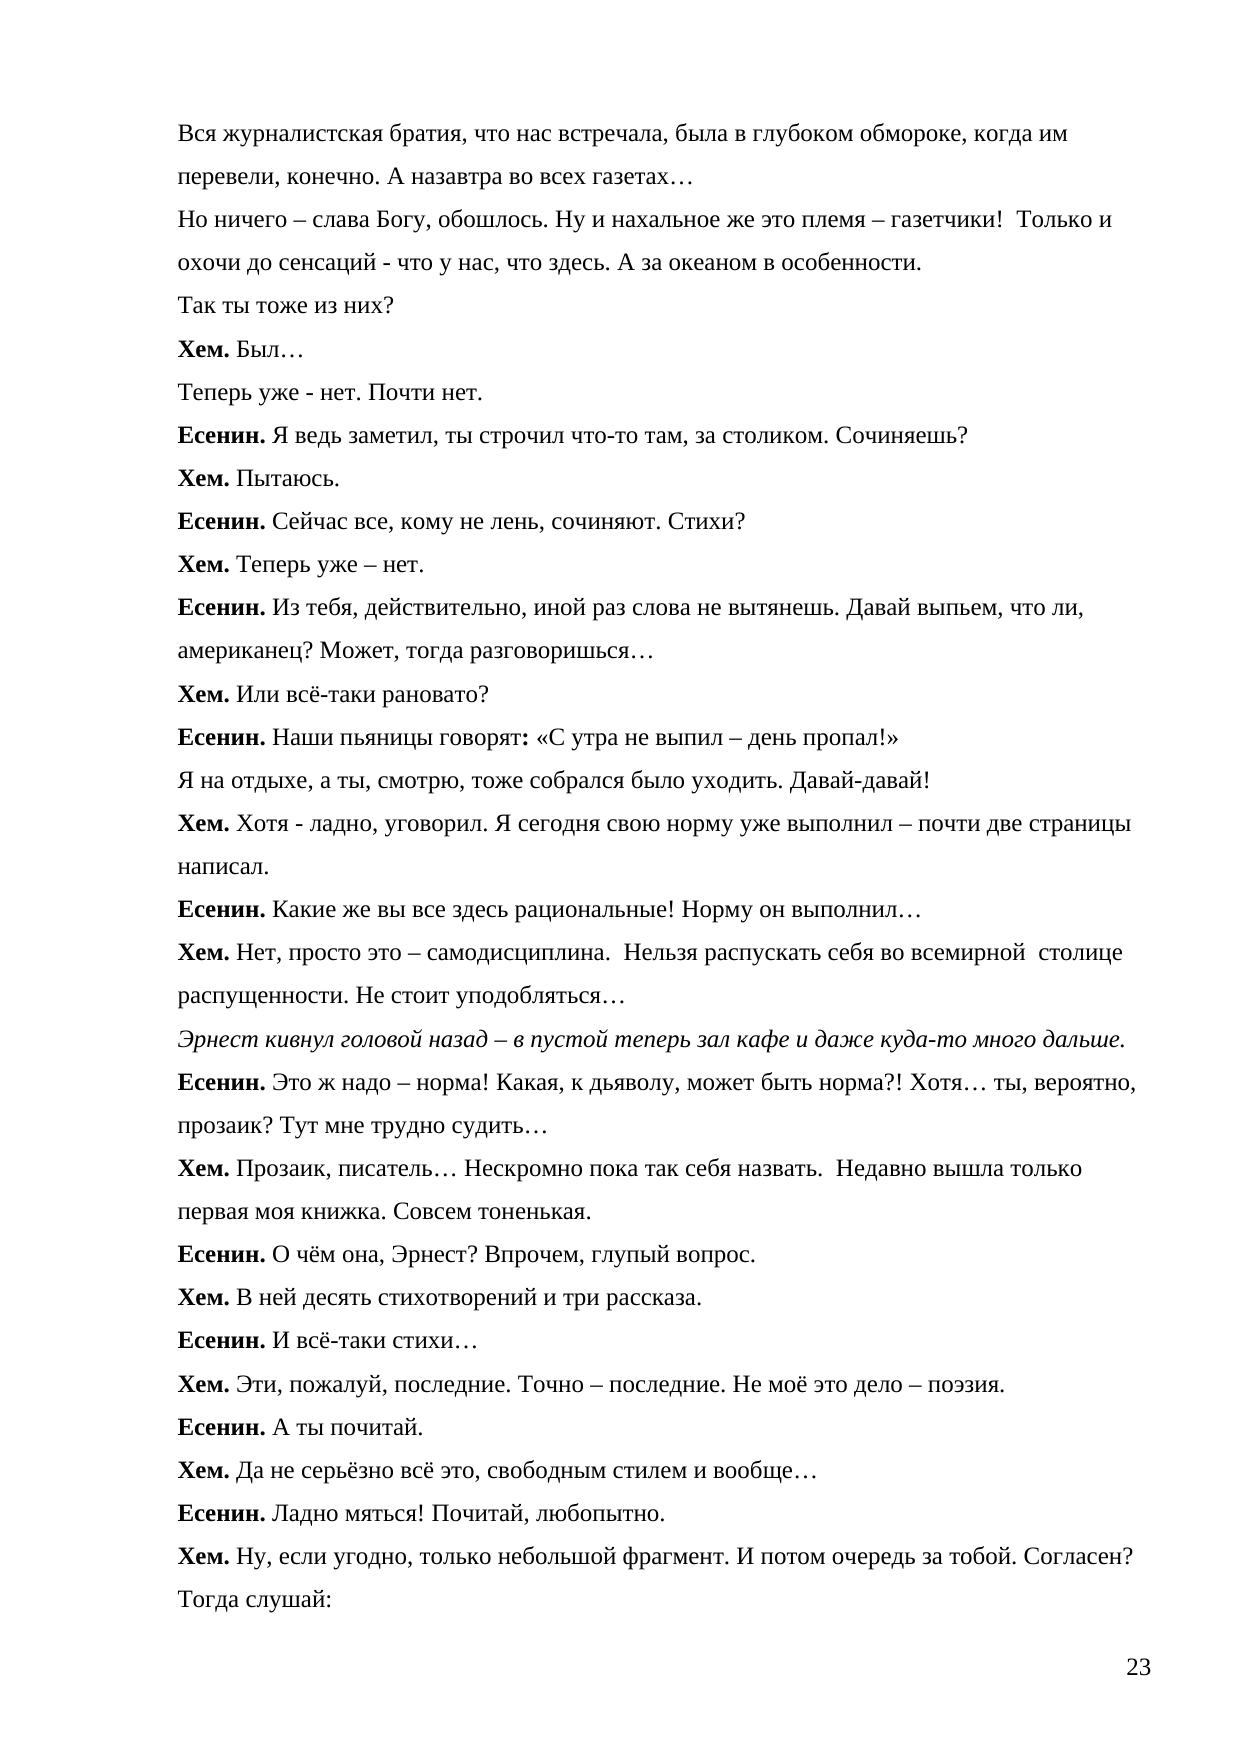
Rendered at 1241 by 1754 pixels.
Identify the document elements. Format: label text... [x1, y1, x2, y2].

text Хем. Теперь уже – нет. [177, 549, 1152, 578]
text Хем. Ну, если угодно, только небольшой фрагмент. И потом очередь за тобой. Согласен? Тогда слушай: [177, 1541, 1152, 1613]
text Есенин. Я ведь заметил, ты строчил что-то там, за столиком. Сочиняешь? [177, 420, 1152, 449]
text Хем. Или всё-таки рановато? [177, 679, 1152, 707]
text Хем. Пытаюсь. [177, 463, 1152, 492]
text Я на отдыхе, а ты, смотрю, тоже собрался было уходить. Давай-давай! [177, 765, 1152, 794]
text Хем. Был… [177, 334, 1152, 362]
text Есенин. Какие же вы все здесь рациональные! Норму он выполнил… [177, 894, 1152, 923]
text Эрнест кивнул головой назад – в пустой теперь зал кафе и даже куда-то много дальше. [177, 1024, 1152, 1052]
text Есенин. Сейчас все, кому не лень, сочиняют. Стихи? [177, 506, 1152, 535]
text Есенин. А ты почитай. [177, 1412, 1152, 1441]
text Есенин. Наши пьяницы говорят: «С утра не выпил – день пропал!» [177, 722, 1152, 751]
text Но ничего – слава Богу, обошлось. Ну и нахальное же это племя – газетчики! Только и охочи до сенсаций - что у нас, что здесь. А за океаном в особенности. [177, 204, 1152, 276]
text Есенин. Ладно мяться! Почитай, любопытно. [177, 1498, 1152, 1527]
text Хем. Прозаик, писатель… Нескромно пока так себя назвать. Недавно вышла только первая моя книжка. Совсем тоненькая. [177, 1153, 1152, 1225]
text Хем. Нет, просто это – самодисциплина. Нельзя распускать себя во всемирной столице распущенности. Не стоит уподобляться… [177, 937, 1152, 1009]
text Есенин. И всё-таки стихи… [177, 1326, 1152, 1354]
text Есенин. Это ж надо – норма! Какая, к дьяволу, может быть норма?! Хотя… ты, вероятно, прозаик? Тут мне трудно судить… [177, 1067, 1152, 1139]
text Есенин. Из тебя, действительно, иной раз слова не вытянешь. Давай выпьем, что ли, американец? Может, тогда разговоришься… [177, 592, 1152, 664]
text Так ты тоже из них? [177, 291, 1152, 319]
text Теперь уже - нет. Почти нет. [177, 377, 1152, 406]
text Хем. В ней десять стихотворений и три рассказа. [177, 1282, 1152, 1311]
text Хем. Да не серьёзно всё это, свободным стилем и вообще… [177, 1455, 1152, 1484]
text Хем. Эти, пожалуй, последние. Точно – последние. Не моё это дело – поэзия. [177, 1369, 1152, 1397]
text Вся журналистская братия, что нас встречала, была в глубоком обмороке, когда им перевели, конечно. А назавтра во всех газетах… [177, 118, 1152, 190]
text Хем. Хотя - ладно, уговорил. Я сегодня свою норму уже выполнил – почти две страницы написал. [177, 808, 1152, 880]
text Есенин. О чём она, Эрнест? Впрочем, глупый вопрос. [177, 1239, 1152, 1268]
